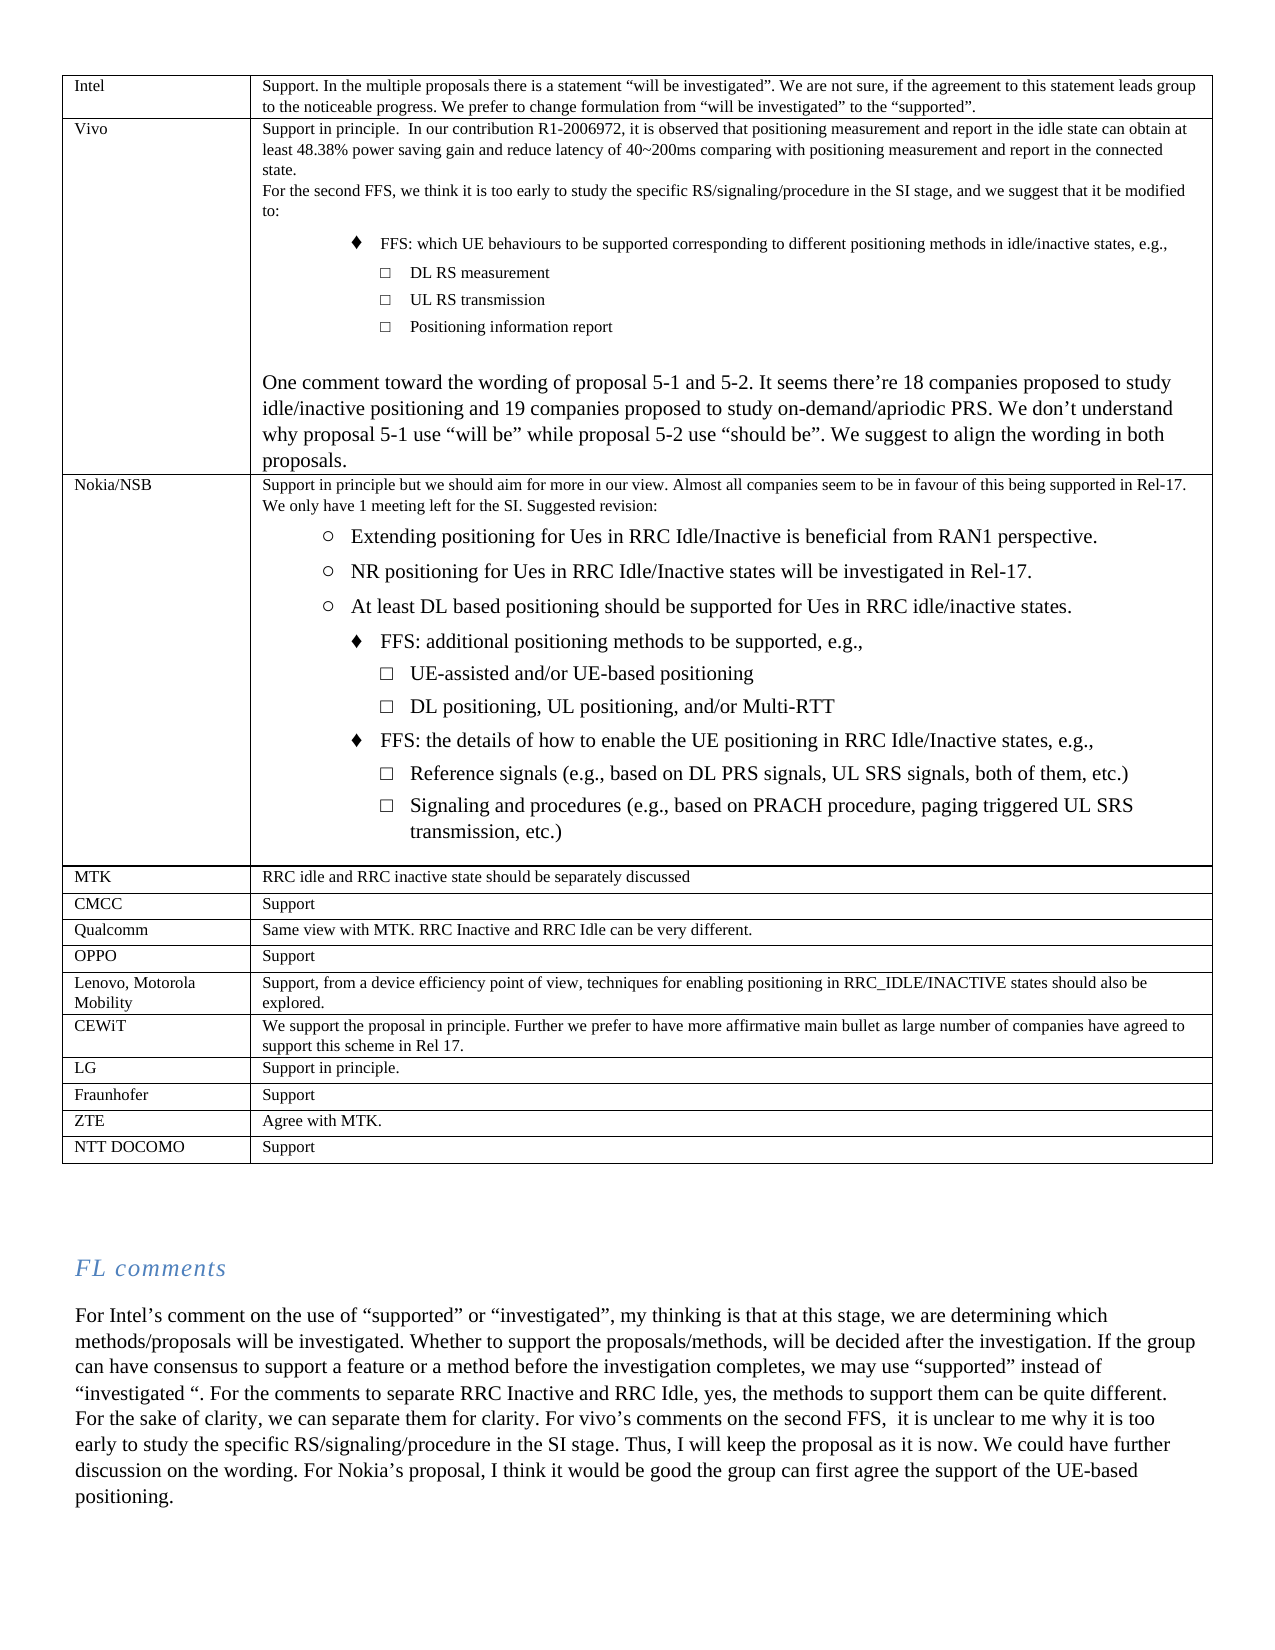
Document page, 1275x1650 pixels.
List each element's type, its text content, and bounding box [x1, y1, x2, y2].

table_cell Support [251, 1137, 1212, 1162]
table_cell Support in principle. In our contribution R1-2006972, it is observed that positioning measurement and report in the idle state can obtain at least 48.38% power saving gain and reduce latency of 40~200ms comparing with positioning measurement and report in the connected state. For the second FFS, we think it is too early to study the specific RS/signaling/procedure in the SI stage, and we suggest that it be modified to: FFS: which UE behaviours to be supported corresponding to different positioning methods in idle/inactive states, e.g., DL RS measurement UL RS transmission Positioning information report One comment toward the wording of proposal 5-1 and 5-2. It seems there’re 18 companies proposed to study idle/inactive positioning and 19 companies proposed to study on-demand/apriodic PRS. We don’t understand why proposal 5-1 use “will be” while proposal 5-2 use “should be”. We suggest to align the wording in both proposals. [251, 119, 1212, 474]
table_cell Support in principle. [251, 1058, 1212, 1083]
table_cell ZTE [63, 1111, 250, 1136]
table_cell Qualcomm [63, 920, 250, 945]
table_cell Support [251, 1084, 1212, 1110]
table_cell NTT DOCOMO [63, 1137, 250, 1162]
table_cell Lenovo, Motorola Mobility [63, 973, 250, 1014]
table_cell We support the proposal in principle. Further we prefer to have more affirmative main bullet as large number of companies have agreed to support this scheme in Rel 17. [251, 1015, 1212, 1057]
table_cell CEWiT [63, 1015, 250, 1057]
table_header MTK [63, 867, 250, 892]
table_cell Vivo [63, 119, 250, 474]
table_cell Support, from a device efficiency point of view, techniques for enabling positioning in RRC_IDLE/INACTIVE states should also be explored. [251, 973, 1212, 1014]
table_cell Fraunhofer [63, 1084, 250, 1110]
table_cell Support. In the multiple proposals there is a statement “will be investigated”. We are not sure, if the agreement to this statement leads group to the noticeable progress. We prefer to change formulation from “will be investigated” to the “supported”. [251, 76, 1212, 118]
table_cell Support [251, 946, 1212, 972]
table_cell LG [63, 1058, 250, 1083]
table_header RRC idle and RRC inactive state should be separately discussed [251, 867, 1212, 892]
table_cell OPPO [63, 946, 250, 972]
table_cell Support in principle but we should aim for more in our view. Almost all companies seem to be in favour of this being supported in Rel-17. We only have 1 meeting left for the SI. Suggested revision: Extending positioning for Ues in RRC Idle/Inactive is beneficial from RAN1 perspective. NR positioning for Ues in RRC Idle/Inactive states will be investigated in Rel-17. At least DL based positioning should be supported for Ues in RRC idle/inactive states. FFS: additional positioning methods to be supported, e.g., UE-assisted and/or UE-based positioning DL positioning, UL positioning, and/or Multi-RTT FFS: the details of how to enable the UE positioning in RRC Idle/Inactive states, e.g., Reference signals (e.g., based on DL PRS signals, UL SRS signals, both of them, etc.) Signaling and procedures (e.g., based on PRACH procedure, paging triggered UL SRS transmission, etc.) [251, 475, 1212, 865]
text For Intel’s comment on the use of “supported” or “investigated”, my thinking is that at this stage, we are determining which methods/proposals will be investigated. Whether to support the proposals/methods, will be decided after the investigation. If the group can have consensus to support a feature or a method before the investigation completes, we may use “supported” instead of “investigated “. For the comments to separate RRC Inactive and RRC Idle, yes, the methods to support them can be quite different. For the sake of clarity, we can separate them for clarity. For vivo’s comments on the second FFS, it is unclear to me why it is too early to study the specific RS/signaling/procedure in the SI stage. Thus, I will keep the proposal as it is now. We could have further discussion on the wording. For Nokia’s proposal, I think it would be good the group can first agree the support of the UE-based positioning. [75, 1303, 1200, 1508]
table_cell CMCC [63, 894, 250, 919]
table_cell Intel [63, 76, 250, 118]
table_cell Support [251, 894, 1212, 919]
table_cell Agree with MTK. [251, 1111, 1212, 1136]
table_cell Same view with MTK. RRC Inactive and RRC Idle can be very different. [251, 920, 1212, 945]
subtitle FL comments [75, 1253, 1200, 1282]
table_cell Nokia/NSB [63, 475, 250, 865]
